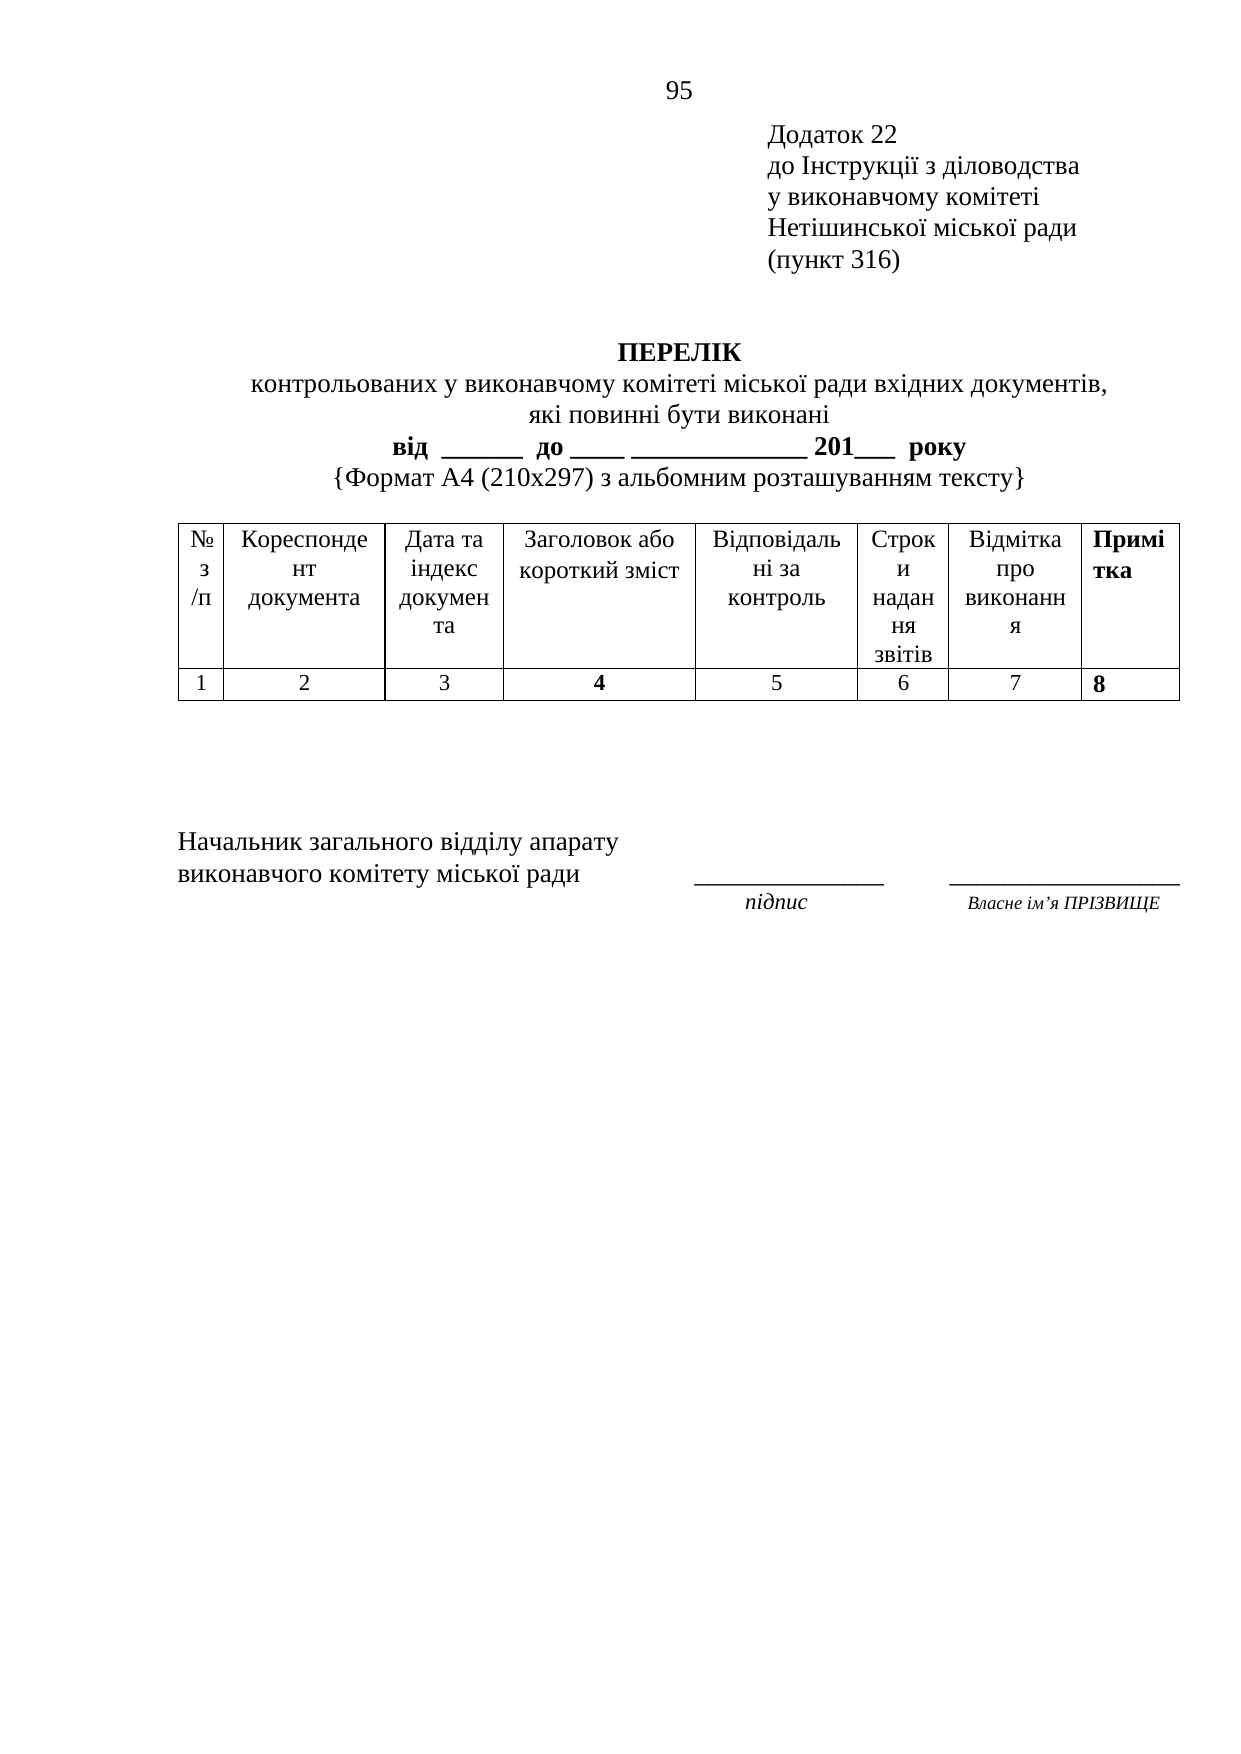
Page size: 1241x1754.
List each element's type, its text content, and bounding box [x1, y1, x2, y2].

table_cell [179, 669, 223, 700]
text (пункт 316) [767, 243, 1181, 274]
text підпис Власне ім’я ПРІЗВИЩЕ [620, 888, 1181, 914]
text Нетішинської міської ради [767, 212, 1181, 243]
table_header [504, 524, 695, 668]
text які повинні бути виконані [177, 398, 1181, 429]
text у виконавчому комітеті [767, 180, 1181, 212]
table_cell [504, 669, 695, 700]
text до Інструкції з діловодства [767, 149, 1181, 180]
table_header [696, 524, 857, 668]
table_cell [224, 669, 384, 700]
text контрольованих у виконавчому комітеті міської ради вхідних документів, [177, 367, 1181, 398]
text від ______ до ____ _____________ 201___ року [177, 429, 1181, 461]
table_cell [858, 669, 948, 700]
text ПЕРЕЛІК [177, 336, 1181, 367]
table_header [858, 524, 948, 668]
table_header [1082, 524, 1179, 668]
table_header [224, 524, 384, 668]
text Начальник загального відділу апарату [177, 826, 1181, 857]
text {Формат А4 (210х297) з альбомним розташуванням тексту} [177, 461, 1181, 492]
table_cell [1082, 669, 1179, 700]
text Додаток 22 [767, 118, 1181, 149]
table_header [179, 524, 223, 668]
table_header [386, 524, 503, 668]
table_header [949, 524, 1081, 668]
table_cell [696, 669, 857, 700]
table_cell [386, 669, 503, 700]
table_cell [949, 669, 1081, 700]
text виконавчого комітету міської ради ______________ _________________ [177, 857, 1181, 888]
